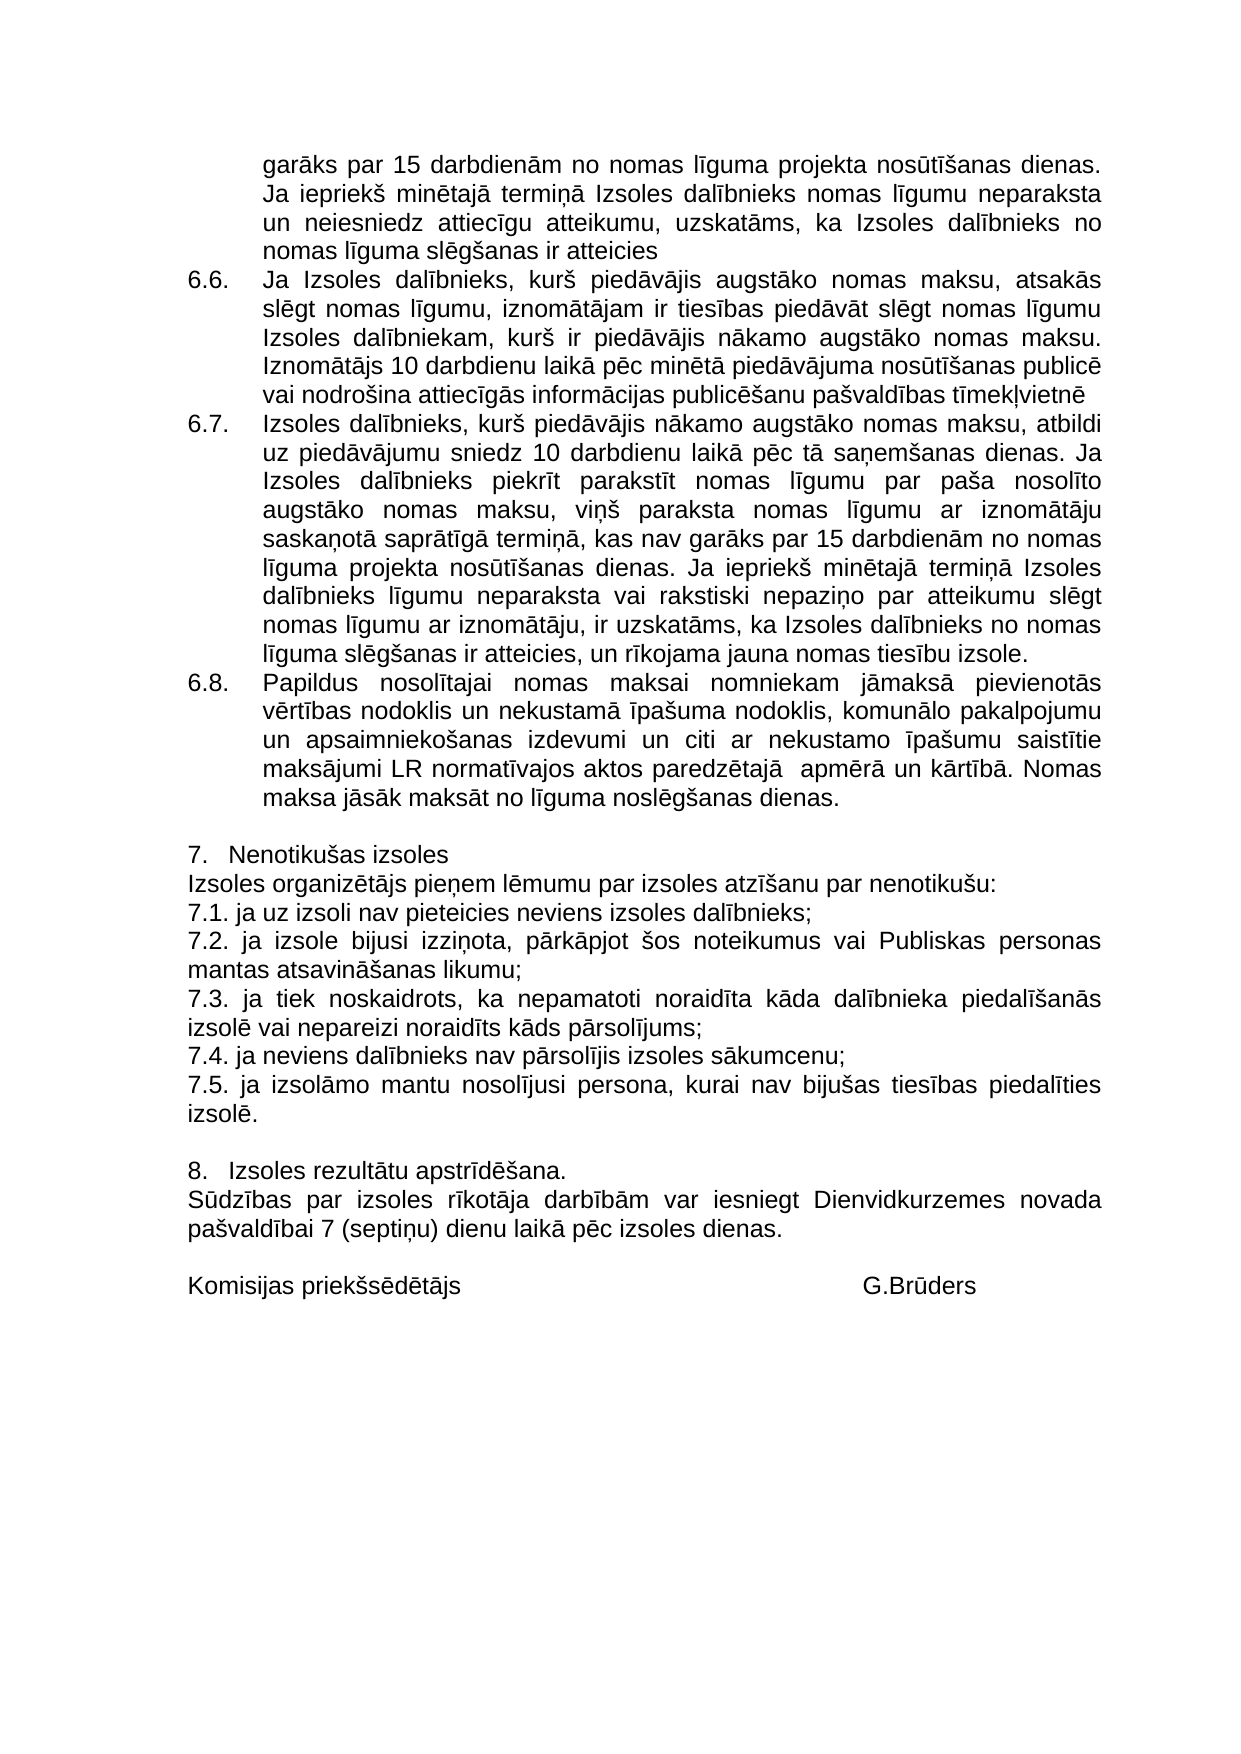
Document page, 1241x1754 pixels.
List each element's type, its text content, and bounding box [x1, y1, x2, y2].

text 7.3. ja tiek noskaidrots, ka nepamatoti noraidīta kāda dalībnieka piedalīšanās izsolē vai nepareizi noraidīts kāds pārsolījums; [187, 984, 1103, 1041]
list Izsoles dalībnieks, kurš piedāvājis nākamo augstāko nomas maksu, atbildi uz piedāvājumu sniedz 10 darbdienu laikā pēc tā saņemšanas dienas. Ja Izsoles dalībnieks piekrīt parakstīt nomas līgumu par paša nosolīto augstāko nomas maksu, viņš paraksta nomas līgumu ar iznomātāju saskaņotā saprātīgā termiņā, kas nav garāks par 15 darbdienām no nomas līguma projekta nosūtīšanas dienas. Ja iepriekš minētajā termiņā Izsoles dalībnieks līgumu neparaksta vai rakstiski nepaziņo par atteikumu slēgt nomas līgumu ar iznomātāju, ir uzskatāms, ka Izsoles dalībnieks no nomas līguma slēgšanas ir atteicies, un rīkojama jauna nomas tiesību izsole. [187, 409, 1103, 667]
text 7.2. ja izsole bijusi izziņota, pārkāpjot šos noteikumus vai Publiskas personas mantas atsavināšanas likumu; [187, 926, 1103, 984]
text 7.4. ja neviens dalībnieks nav pārsolījis izsoles sākumcenu; [187, 1041, 1103, 1070]
text Sūdzības par izsoles rīkotāja darbībām var iesniegt Dienvidkurzemes novada pašvaldībai 7 (septiņu) dienu laikā pēc izsoles dienas. [187, 1185, 1103, 1242]
list Nenotikušas izsoles [187, 840, 1103, 869]
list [187, 150, 1103, 265]
text Komisijas priekšsēdētājs G.Brūders [187, 1271, 1053, 1300]
text 7.1. ja uz izsoli nav pieteicies neviens izsoles dalībnieks; [187, 897, 1103, 926]
text 7.5. ja izsolāmo mantu nosolījusi persona, kurai nav bijušas tiesības piedalīties izsolē. [187, 1070, 1103, 1127]
list Papildus nosolītajai nomas maksai nomniekam jāmaksā pievienotās vērtības nodoklis un nekustamā īpašuma nodoklis, komunālo pakalpojumu un apsaimniekošanas izdevumi un citi ar nekustamo īpašumu saistītie maksājumi LR normatīvajos aktos paredzētajā apmērā un kārtībā. Nomas maksa jāsāk maksāt no līguma noslēgšanas dienas. [187, 667, 1103, 811]
list Ja Izsoles dalībnieks, kurš piedāvājis augstāko nomas maksu, atsakās slēgt nomas līgumu, iznomātājam ir tiesības piedāvāt slēgt nomas līgumu Izsoles dalībniekam, kurš ir piedāvājis nākamo augstāko nomas maksu. Iznomātājs 10 darbdienu laikā pēc minētā piedāvājuma nosūtīšanas publicē vai nodrošina attiecīgās informācijas publicēšanu pašvaldības tīmekļvietnē [187, 265, 1103, 409]
text Izsoles organizētājs pieņem lēmumu par izsoles atzīšanu par nenotikušu: [187, 869, 1103, 897]
list Izsoles rezultātu apstrīdēšana. [187, 1156, 1103, 1185]
